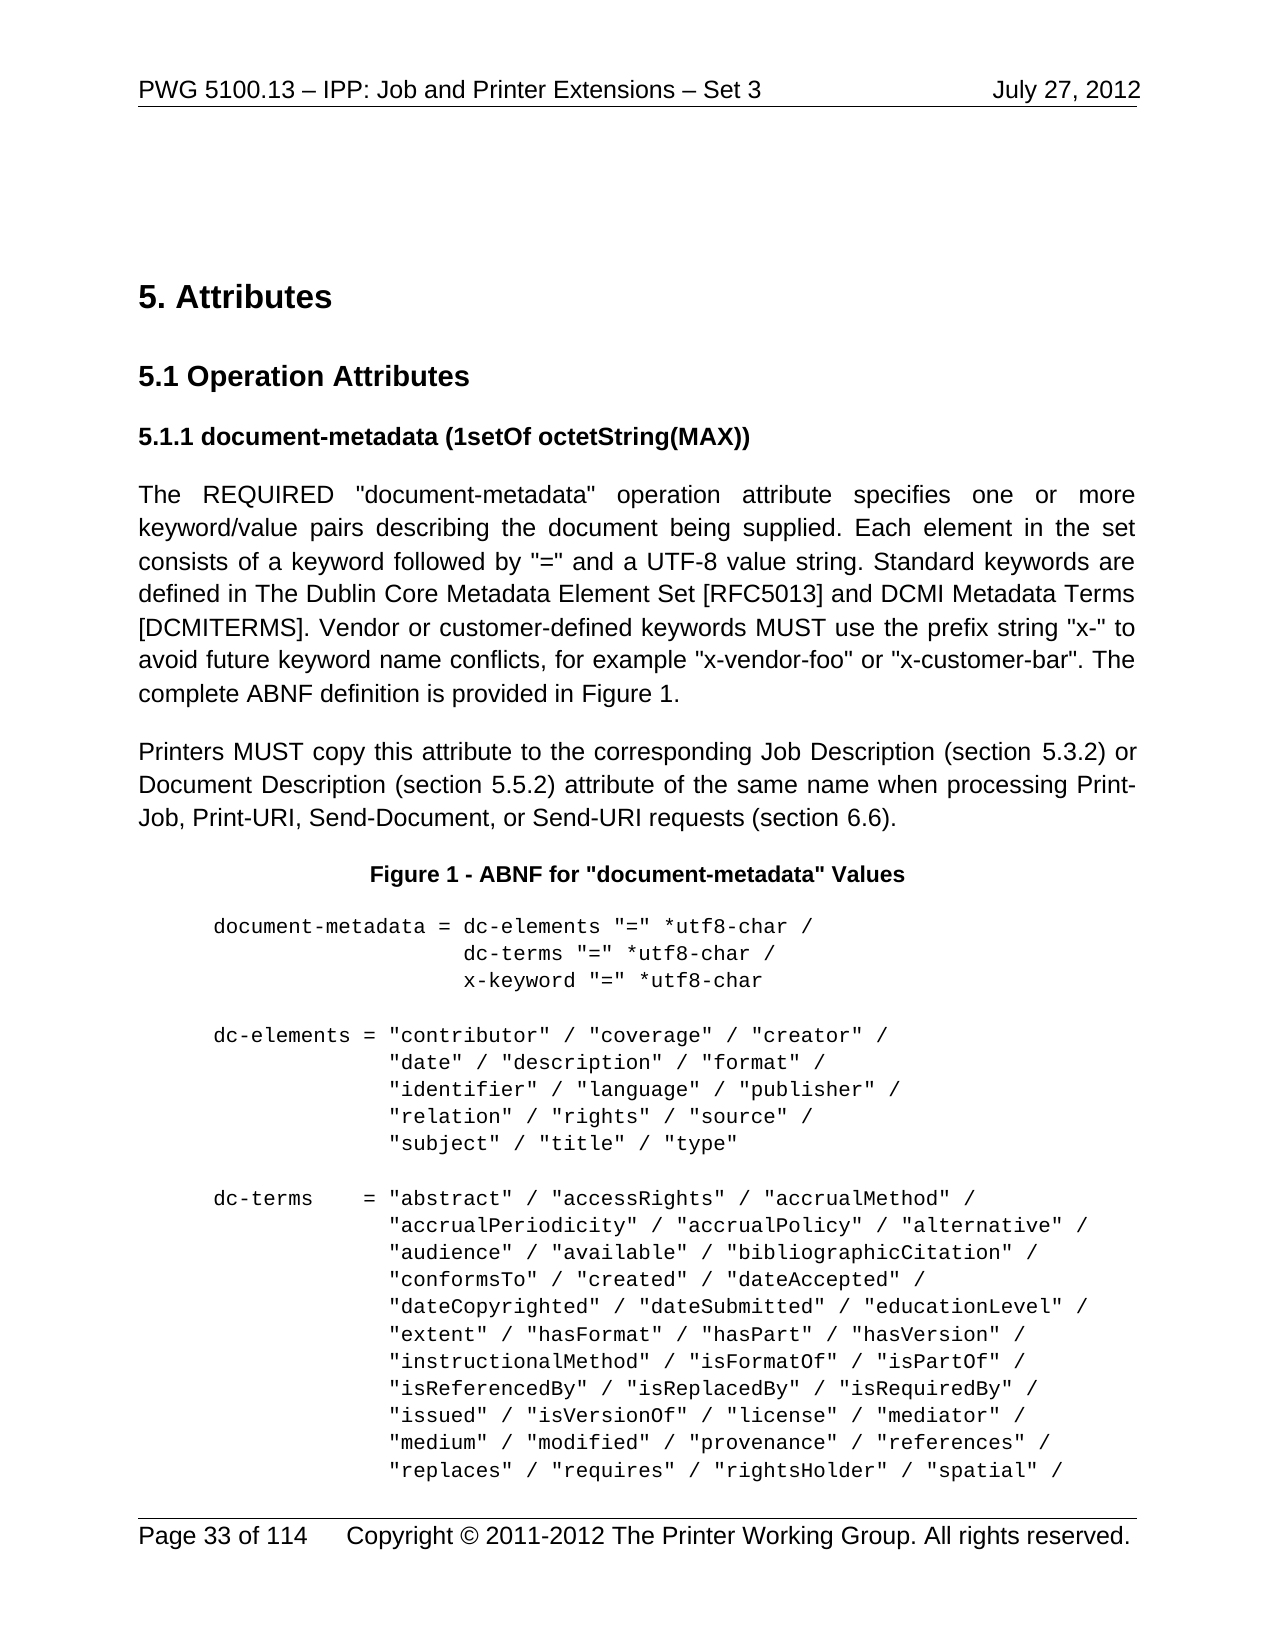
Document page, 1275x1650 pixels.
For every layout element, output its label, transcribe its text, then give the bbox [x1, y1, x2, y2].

text Attributes [138, 277, 1137, 316]
text dc-terms = "abstract" / "accessRights" / "accrualMethod" / [213, 1188, 1137, 1211]
text "audience" / "available" / "bibliographicCitation" / [213, 1242, 1137, 1266]
text "replaces" / "requires" / "rightsHolder" / "spatial" / [213, 1459, 1137, 1483]
text "accrualPeriodicity" / "accrualPolicy" / "alternative" / [213, 1215, 1137, 1238]
text "instructionalMethod" / "isFormatOf" / "isPartOf" / [213, 1351, 1137, 1374]
text The REQUIRED "document-metadata" operation attribute specifies one or more keyword/value pairs describing the document being supplied. Each element in the set consists of a keyword followed by "=" and a UTF-8 value string. Standard keywords are defined in The Dublin Core Metadata Element Set [RFC5013] and DCMI Metadata Terms [DCMITERMS]. Vendor or customer-defined keywords MUST use the prefix string "x-" to avoid future keyword name conflicts, for example "x-vendor-foo" or "x-customer-bar". The complete ABNF definition is provided in Figure 1. [138, 480, 1137, 707]
text Printers MUST copy this attribute to the corresponding Job Description (section 5.3.2) or Document Description (section 5.5.2) attribute of the same name when processing Print-Job, Print-URI, Send-Document, or Send-URI requests (section 6.6). [138, 737, 1137, 831]
text document-metadata = dc-elements "=" *utf8-char / [213, 916, 1137, 939]
text "isReferencedBy" / "isReplacedBy" / "isRequiredBy" / [213, 1378, 1137, 1402]
text Figure 1 - ABNF for "document-metadata" Values [138, 861, 1137, 887]
text "extent" / "hasFormat" / "hasPart" / "hasVersion" / [213, 1324, 1137, 1347]
text "issued" / "isVersionOf" / "license" / "mediator" / [213, 1405, 1137, 1429]
text document-metadata (1setOf octetString(MAX)) [138, 422, 1137, 451]
text "subject" / "title" / "type" [213, 1133, 1137, 1157]
text "conformsTo" / "created" / "dateAccepted" / [213, 1269, 1137, 1293]
text dc-terms "=" *utf8-char / [213, 943, 1137, 967]
text "identifier" / "language" / "publisher" / [213, 1079, 1137, 1103]
text x-keyword "=" *utf8-char [213, 970, 1137, 994]
text "relation" / "rights" / "source" / [213, 1106, 1137, 1130]
text Operation Attributes [138, 359, 1137, 392]
text dc-elements = "contributor" / "coverage" / "creator" / [213, 1024, 1137, 1048]
text "dateCopyrighted" / "dateSubmitted" / "educationLevel" / [213, 1296, 1137, 1320]
text "medium" / "modified" / "provenance" / "references" / [213, 1432, 1137, 1456]
text "date" / "description" / "format" / [213, 1052, 1137, 1075]
